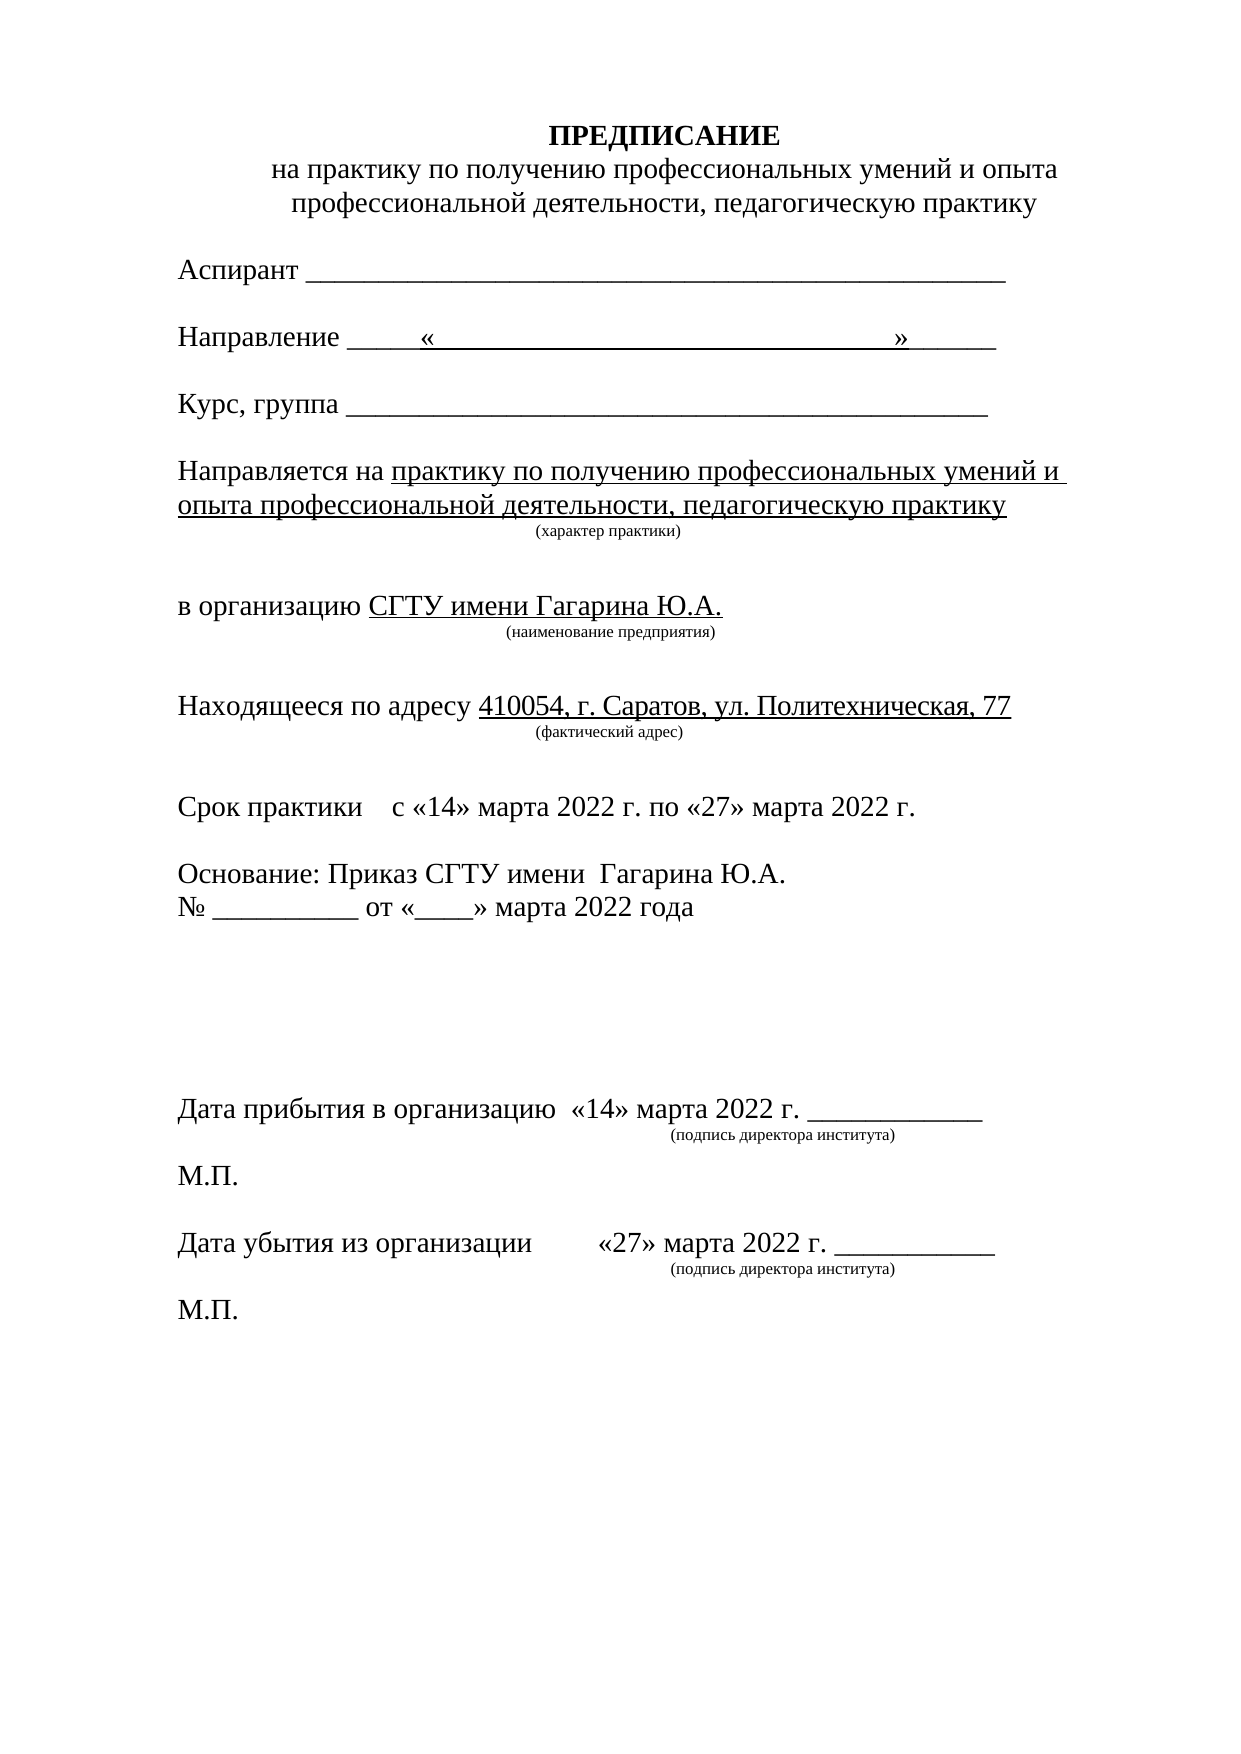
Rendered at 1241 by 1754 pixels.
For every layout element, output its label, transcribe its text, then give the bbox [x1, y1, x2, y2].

text в организацию СГТУ имени Гагарина Ю.А. [177, 588, 1090, 621]
text (фактический адрес) [177, 722, 1090, 755]
text № __________ от «____» марта 2022 года [177, 889, 1090, 923]
text на практику по получению профессиональных умений и опыта профессиональной деятельности, педагогическую практику [177, 152, 1152, 219]
text Аспирант ________________________________________________ [177, 252, 1090, 286]
text (характер практики) [177, 521, 1090, 554]
text (подпись директора института) [177, 1258, 1090, 1292]
text М.П. [177, 1292, 1152, 1326]
text Направление _____«_______________________________ »______ [177, 319, 1090, 353]
text Направляется на практику по получению профессиональных умений и опыта профессиональной деятельности, педагогическую практику [177, 453, 1090, 521]
text (подпись директора института) [177, 1124, 1090, 1158]
text М.П. [177, 1158, 1090, 1191]
text Срок практики с «14» марта 2022 г. по «27» марта 2022 г. [177, 789, 1090, 822]
text Находящееся по адресу 410054, г. Саратов, ул. Политехническая, 77 [177, 688, 1090, 722]
text Основание: Приказ СГТУ имени Гагарина Ю.А. [177, 856, 1090, 889]
text (наименование предприятия) [177, 621, 1090, 655]
text ПРЕДПИСАНИЕ [177, 118, 1152, 152]
text Дата убытия из организации «27» марта 2022 г. ___________ [177, 1225, 1090, 1258]
text Курс, группа ____________________________________________ [177, 386, 1090, 420]
text Дата прибытия в организацию «14» марта 2022 г. ____________ [177, 1091, 1090, 1124]
